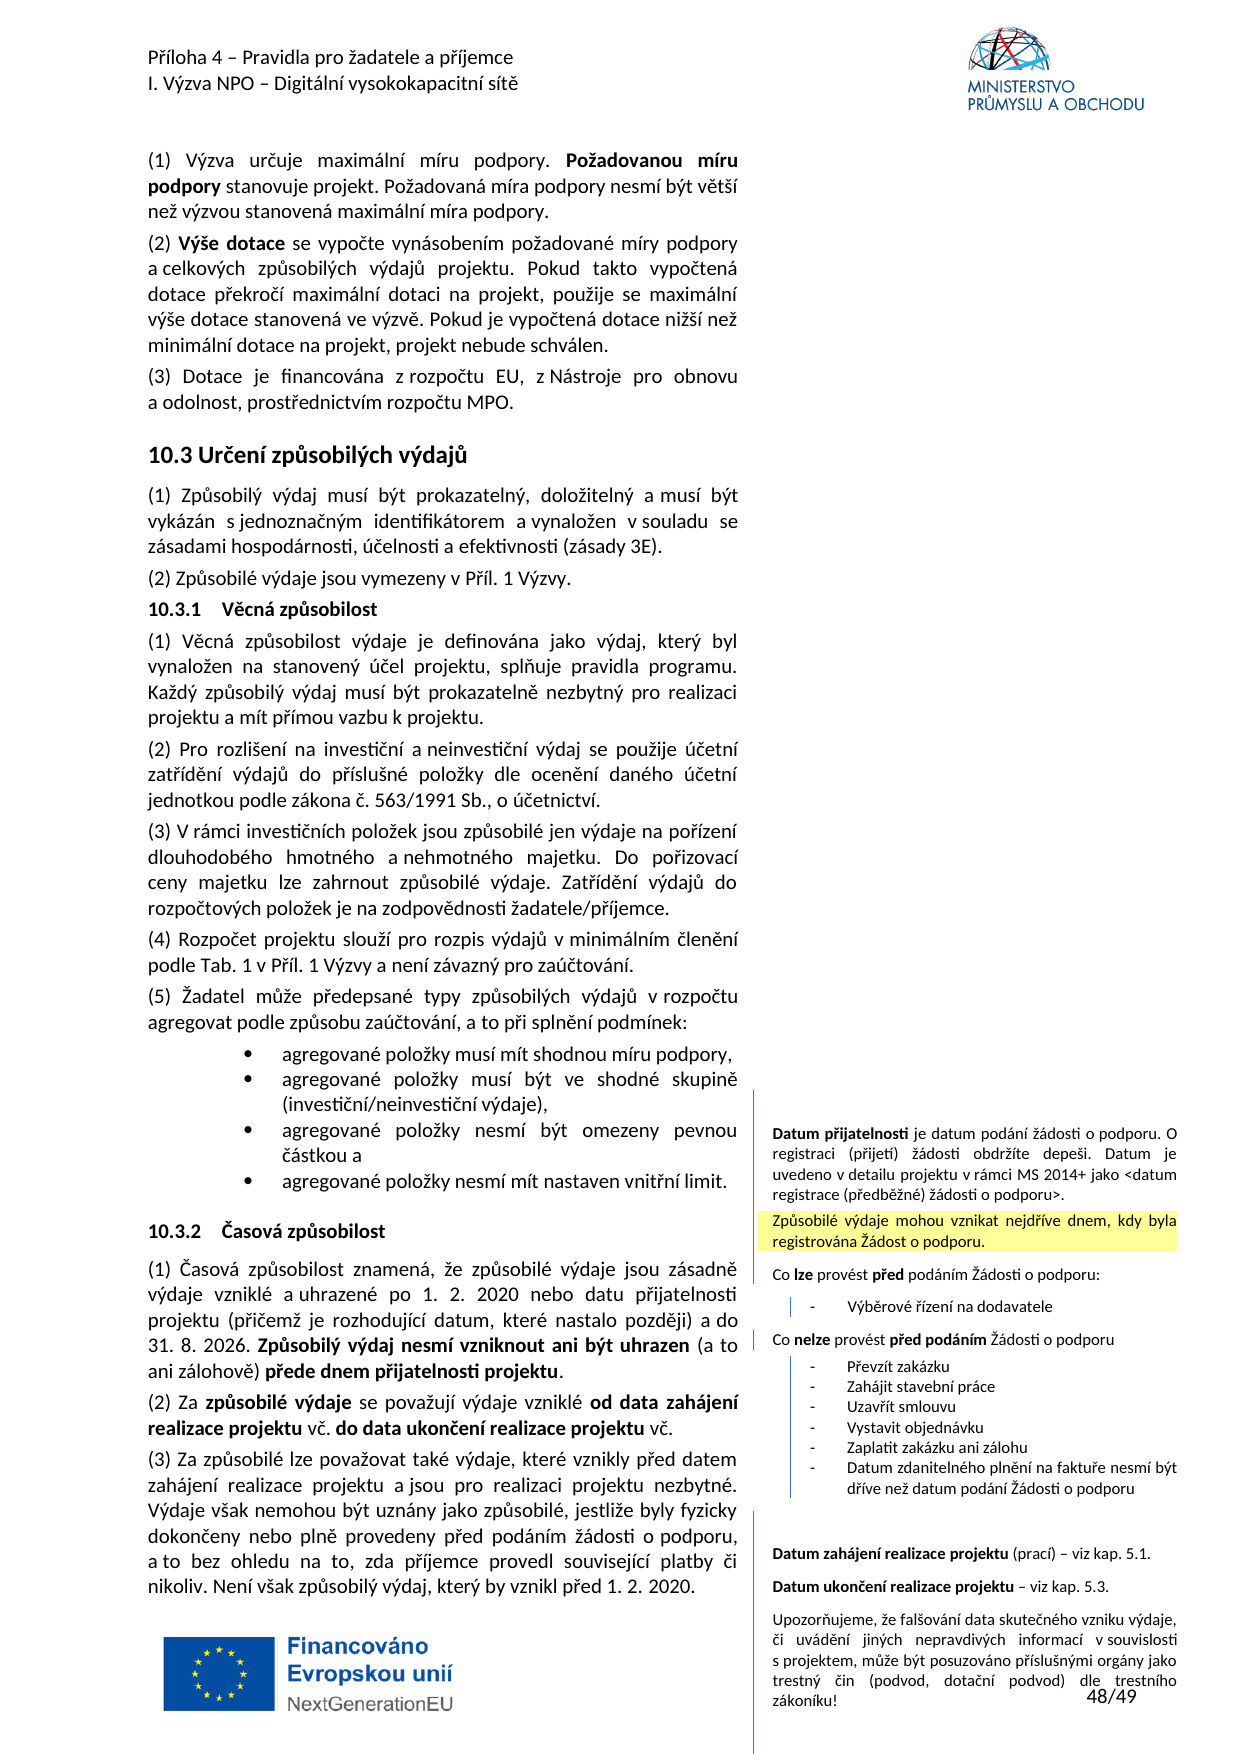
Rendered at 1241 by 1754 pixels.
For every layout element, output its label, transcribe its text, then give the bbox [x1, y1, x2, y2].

text agregované položky musí mít shodnou míru podpory, [244, 1041, 738, 1066]
text (2) Výše dotace se vypočte vynásobením požadované míry podpory a celkových způsobilých výdajů projektu. Pokud takto vypočtená dotace překročí maximální dotaci na projekt, použije se maximální výše dotace stanovená ve výzvě. Pokud je vypočtená dotace nižší než minimální dotace na projekt, projekt nebude schválen. [148, 230, 738, 357]
text (1) Časová způsobilost znamená, že způsobilé výdaje jsou zásadně výdaje vzniklé a uhrazené po 1. 2. 2020 nebo datu přijatelnosti projektu (přičemž je rozhodující datum, které nastalo později) a do 31. 8. 2026. Způsobilý výdaj nesmí vzniknout ani být uhrazen (a to ani zálohově) přede dnem přijatelnosti projektu. [148, 1256, 738, 1383]
text (1) Způsobilý výdaj musí být prokazatelný, doložitelný a musí být vykázán s jednoznačným identifikátorem a vynaložen v souladu se zásadami hospodárnosti, účelnosti a efektivnosti (zásady 3E). [148, 482, 738, 559]
text (3) Za způsobilé lze považovat také výdaje, které vznikly před datem zahájení realizace projektu a jsou pro realizaci projektu nezbytné. Výdaje však nemohou být uznány jako způsobilé, jestliže byly fyzicky dokončeny nebo plně provedeny před podáním žádosti o podporu, a to bez ohledu na to, zda příjemce provedl související platby či nikoliv. Není však způsobilý výdaj, který by vznikl před 1. 2. 2020. [148, 1447, 738, 1599]
picture [957, 15, 1155, 122]
subtitle 10.3.2 Časová způsobilost [148, 1218, 738, 1244]
picture [155, 1625, 474, 1720]
text (3) Dotace je financována z rozpočtu EU, z Nástroje pro obnovu a odolnost, prostřednictvím rozpočtu MPO. [148, 363, 738, 414]
text agregované položky nesmí mít nastaven vnitřní limit. [244, 1168, 738, 1193]
text (3) V rámci investičních položek jsou způsobilé jen výdaje na pořízení dlouhodobého hmotného a nehmotného majetku. Do pořizovací ceny majetku lze zahrnout způsobilé výdaje. Zatřídění výdajů do rozpočtových položek je na zodpovědnosti žadatele/příjemce. [148, 819, 738, 920]
text (4) Rozpočet projektu slouží pro rozpis výdajů v minimálním členění podle Tab. 1 v Příl. 1 Výzvy a není závazný pro zaúčtování. [148, 927, 738, 977]
text (2) Způsobilé výdaje jsou vymezeny v Příl. 1 Výzvy. [148, 565, 738, 590]
text (5) Žadatel může předepsané typy způsobilých výdajů v rozpočtu agregovat podle způsobu zaúčtování, a to při splnění podmínek: [148, 984, 738, 1034]
text (2) Za způsobilé výdaje se považují výdaje vzniklé od data zahájení realizace projektu vč. do data ukončení realizace projektu vč. [148, 1389, 738, 1440]
text (1) Výzva určuje maximální míru podpory. Požadovanou míru podpory stanovuje projekt. Požadovaná míra podpory nesmí být větší než výzvou stanovená maximální míra podpory. [148, 148, 738, 224]
text (1) Věcná způsobilost výdaje je definována jako výdaj, který byl vynaložen na stanovený účel projektu, splňuje pravidla programu. Každý způsobilý výdaj musí být prokazatelně nezbytný pro realizaci projektu a mít přímou vazbu k projektu. [148, 628, 738, 730]
text 10.3.1 Věcná způsobilost [148, 597, 738, 622]
text agregované položky musí být ve shodné skupině (investiční/neinvestiční výdaje), [244, 1066, 738, 1117]
subtitle 10.3 Určení způsobilých výdajů [148, 439, 738, 470]
text (2) Pro rozlišení na investiční a neinvestiční výdaj se použije účetní zatřídění výdajů do příslušné položky dle ocenění daného účetní jednotkou podle zákona č. 563/1991 Sb., o účetnictví. [148, 736, 738, 812]
text agregované položky nesmí být omezeny pevnou částkou a [244, 1117, 738, 1168]
